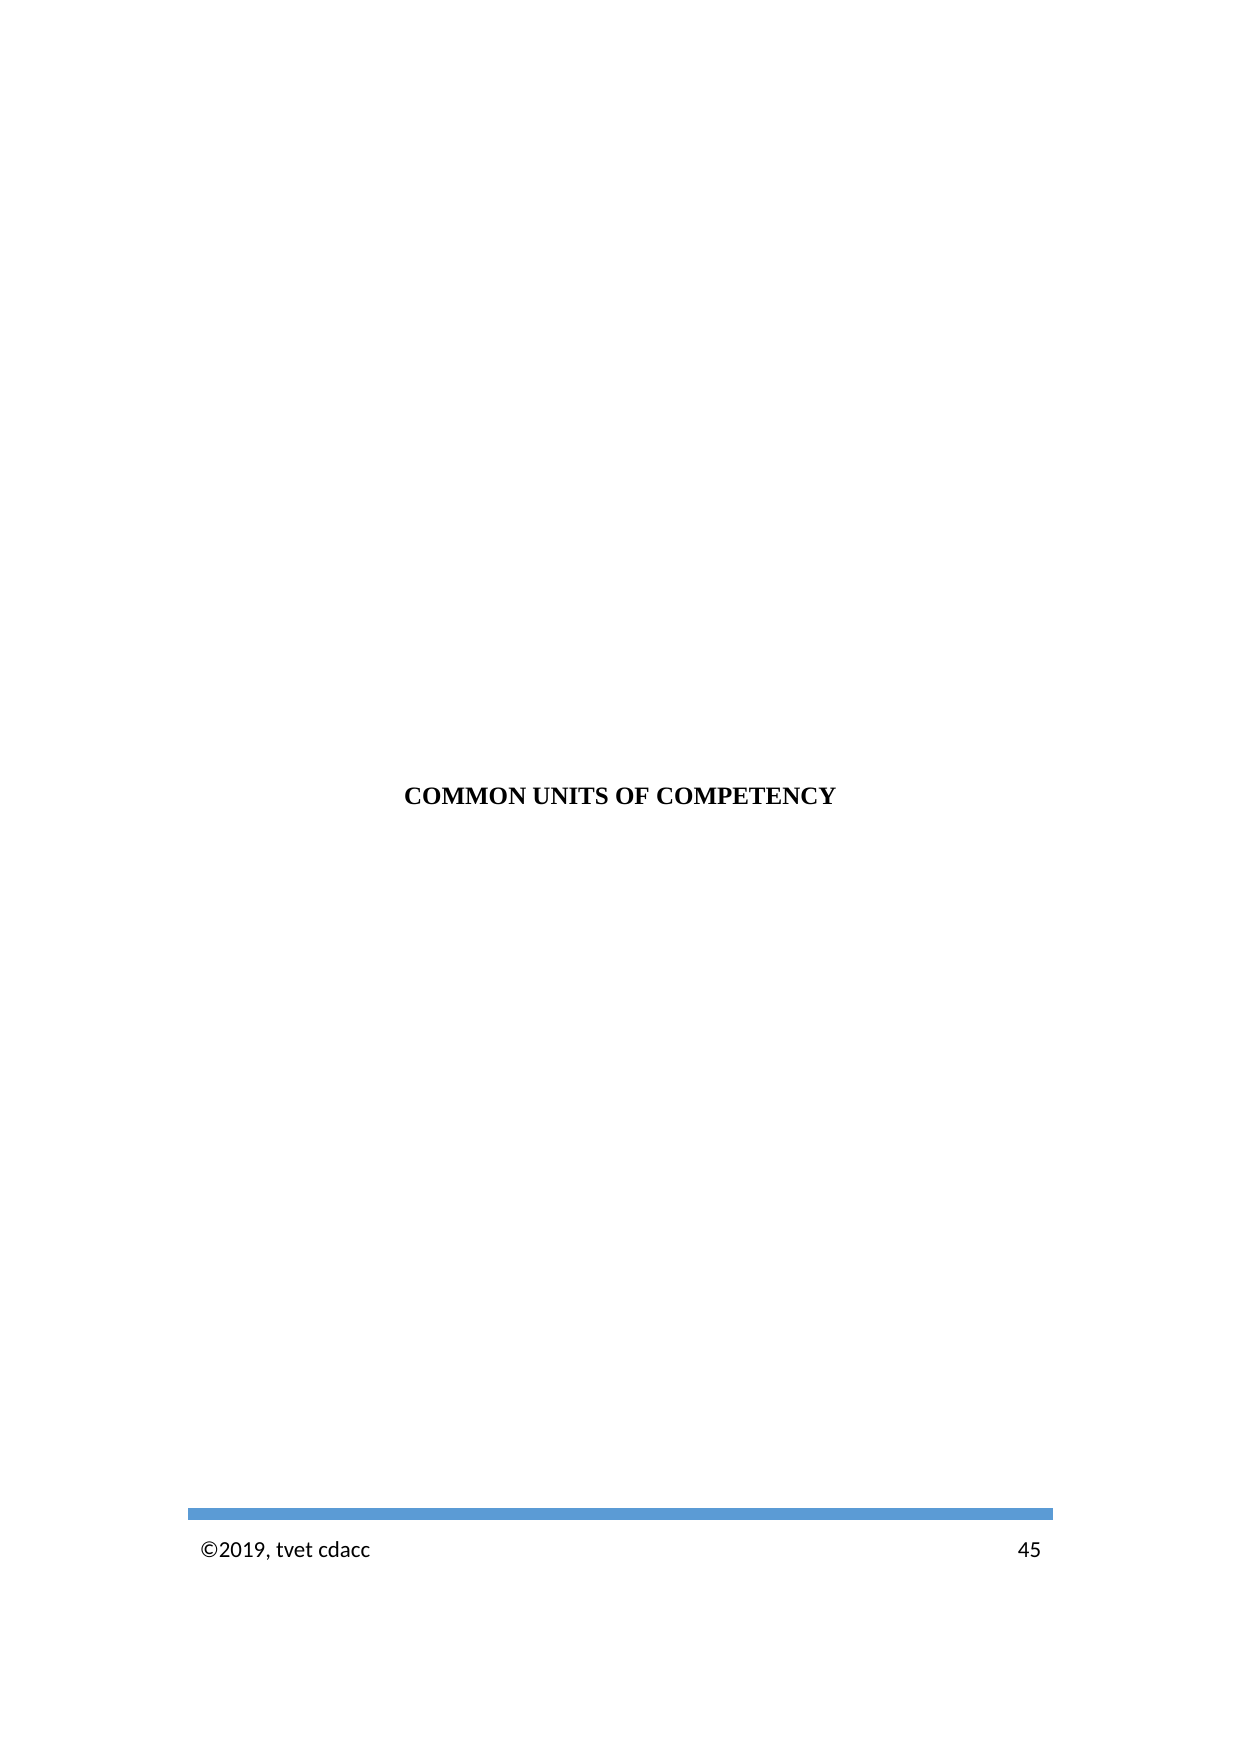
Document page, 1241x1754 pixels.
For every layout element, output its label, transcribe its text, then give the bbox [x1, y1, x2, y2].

subtitle COMMON UNITS OF COMPETENCY [187, 781, 1053, 810]
